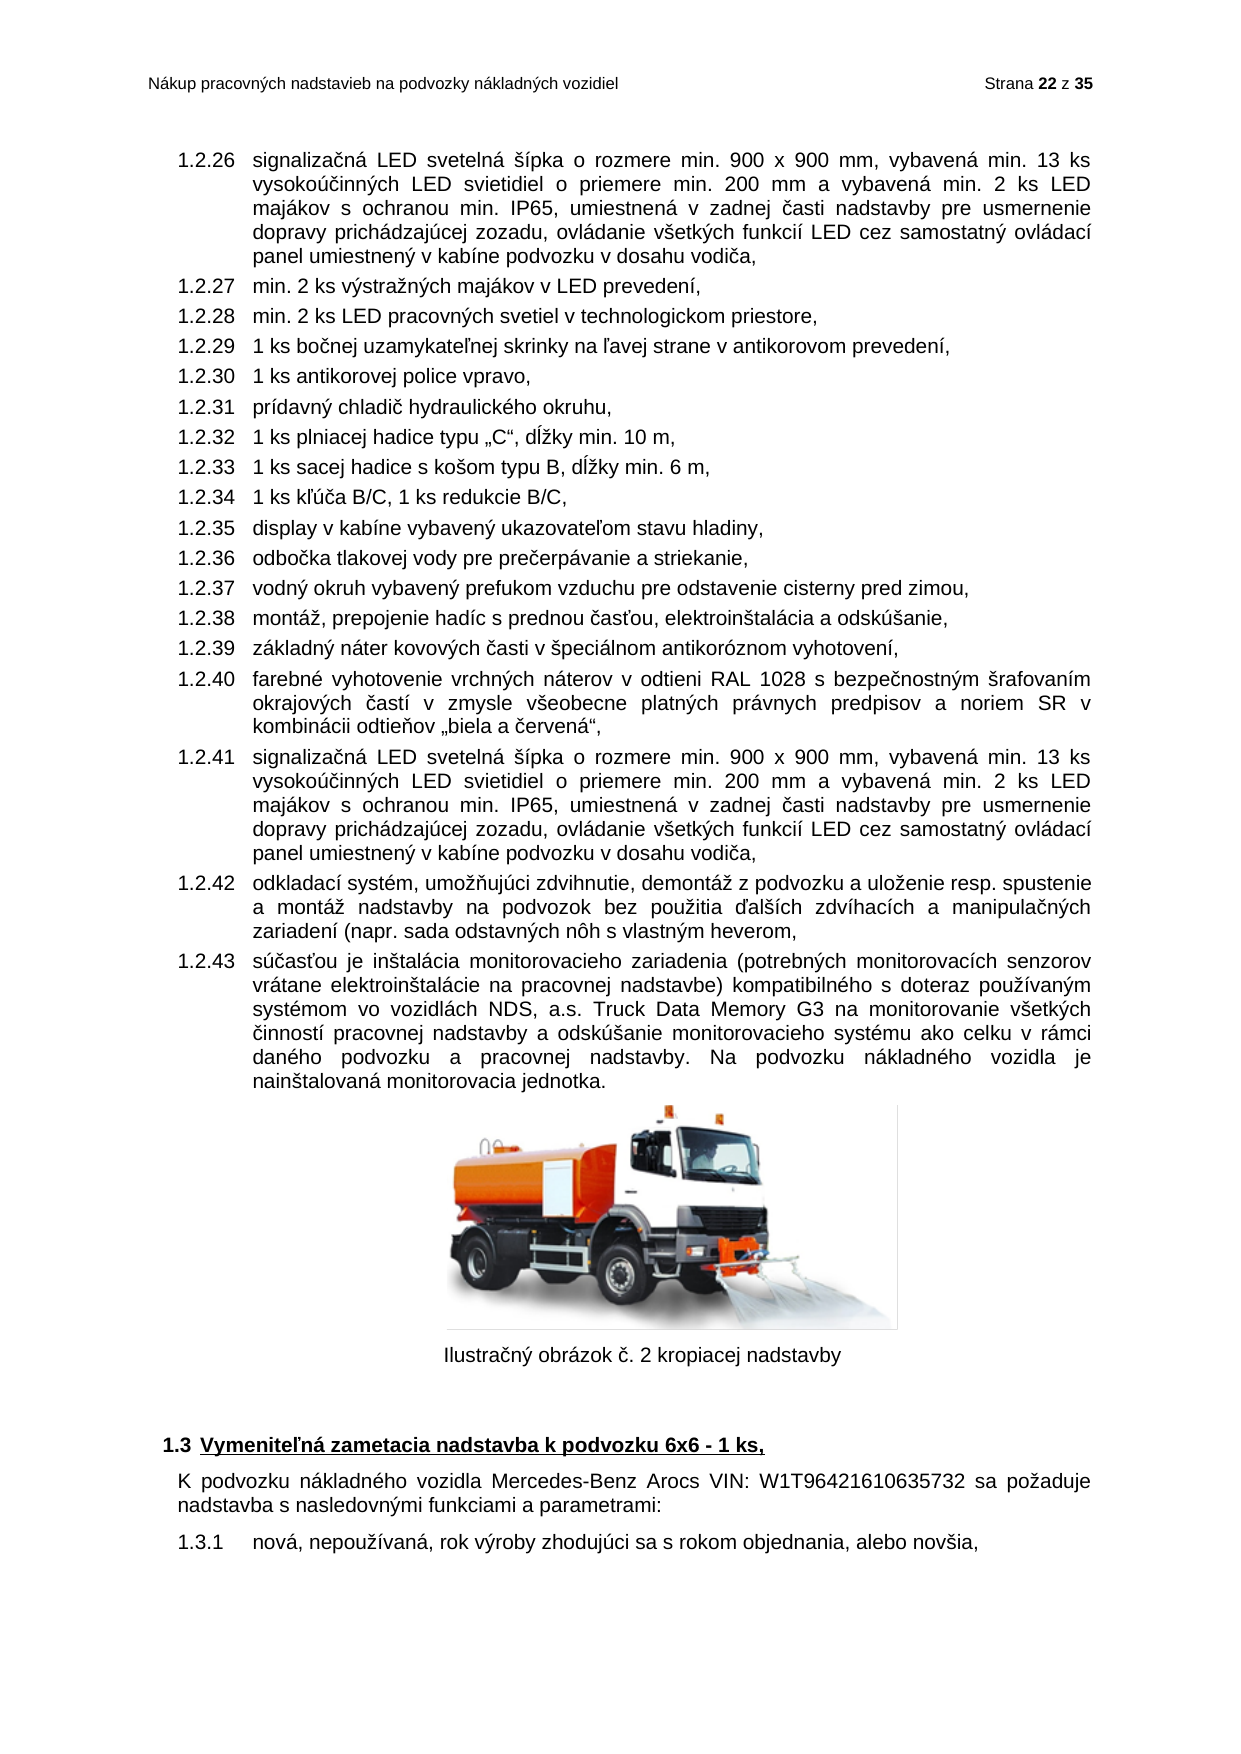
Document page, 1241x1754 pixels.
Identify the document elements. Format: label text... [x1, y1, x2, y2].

list farebné vyhotovenie vrchných náterov v odtieni RAL 1028 s bezpečnostným šrafovaním okrajových častí v zmysle všeobecne platných právnych predpisov a noriem SR v kombinácii odtieňov „biela a červená“, [177, 666, 1092, 738]
list min. 2 ks LED pracovných svetiel v technologickom priestore, [177, 304, 1092, 328]
list Vymeniteľná zametacia nadstavba k podvozku 6x6 - 1 ks, [162, 1433, 1092, 1457]
list 1 ks kľúča B/C, 1 ks redukcie B/C, [177, 485, 1092, 509]
list montáž, prepojenie hadíc s prednou časťou, elektroinštalácia a odskúšanie, [177, 606, 1092, 630]
list 1 ks antikorovej police vpravo, [177, 364, 1092, 388]
list 1 ks sacej hadice s košom typu B, dĺžky min. 6 m, [177, 455, 1092, 479]
list nová, nepoužívaná, rok výroby zhodujúci sa s rokom objednania, alebo novšia, [177, 1530, 1092, 1554]
list súčasťou je inštalácia monitorovacieho zariadenia (potrebných monitorovacích senzorov vrátane elektroinštalácie na pracovnej nadstavbe) kompatibilného s doteraz používaným systémom vo vozidlách NDS, a.s. Truck Data Memory G3 na monitorovanie všetkých činností pracovnej nadstavby a odskúšanie monitorovacieho systému ako celku v rámci daného podvozku a pracovnej nadstavby. Na podvozku nákladného vozidla je nainštalovaná monitorovacia jednotka. [177, 949, 1092, 1092]
list display v kabíne vybavený ukazovateľom stavu hladiny, [177, 515, 1092, 539]
picture [446, 1105, 898, 1331]
text Ilustračný obrázok č. 2 kropiacej nadstavby [192, 1343, 1092, 1367]
list odkladací systém, umožňujúci zdvihnutie, demontáž z podvozku a uloženie resp. spustenie a montáž nadstavby na podvozok bez použitia ďalších zdvíhacích a manipulačných zariadení (napr. sada odstavných nôh s vlastným heverom, [177, 871, 1092, 942]
list základný náter kovových časti v špeciálnom antikoróznom vyhotovení, [177, 636, 1092, 660]
list signalizačná LED svetelná šípka o rozmere min. 900 x 900 mm, vybavená min. 13 ks vysokoúčinných LED svietidiel o priemere min. 200 mm a vybavená min. 2 ks LED majákov s ochranou min. IP65, umiestnená v zadnej časti nadstavby pre usmernenie dopravy prichádzajúcej zozadu, ovládanie všetkých funkcií LED cez samostatný ovládací panel umiestnený v kabíne podvozku v dosahu vodiča, [177, 148, 1092, 267]
list signalizačná LED svetelná šípka o rozmere min. 900 x 900 mm, vybavená min. 13 ks vysokoúčinných LED svietidiel o priemere min. 200 mm a vybavená min. 2 ks LED majákov s ochranou min. IP65, umiestnená v zadnej časti nadstavby pre usmernenie dopravy prichádzajúcej zozadu, ovládanie všetkých funkcií LED cez samostatný ovládací panel umiestnený v kabíne podvozku v dosahu vodiča, [177, 744, 1092, 864]
list odbočka tlakovej vody pre prečerpávanie a striekanie, [177, 546, 1092, 569]
list prídavný chladič hydraulického okruhu, [177, 394, 1092, 418]
list K podvozku nákladného vozidla Mercedes-Benz Arocs VIN: W1T96421610635732 sa požaduje nadstavba s nasledovnými funkciami a parametrami: [177, 1469, 1092, 1517]
list 1 ks bočnej uzamykateľnej skrinky na ľavej strane v antikorovom prevedení, [177, 334, 1092, 358]
list 1 ks plniacej hadice typu „C“, dĺžky min. 10 m, [177, 425, 1092, 449]
list min. 2 ks výstražných majákov v LED prevedení, [177, 274, 1092, 298]
list vodný okruh vybavený prefukom vzduchu pre odstavenie cisterny pred zimou, [177, 576, 1092, 600]
